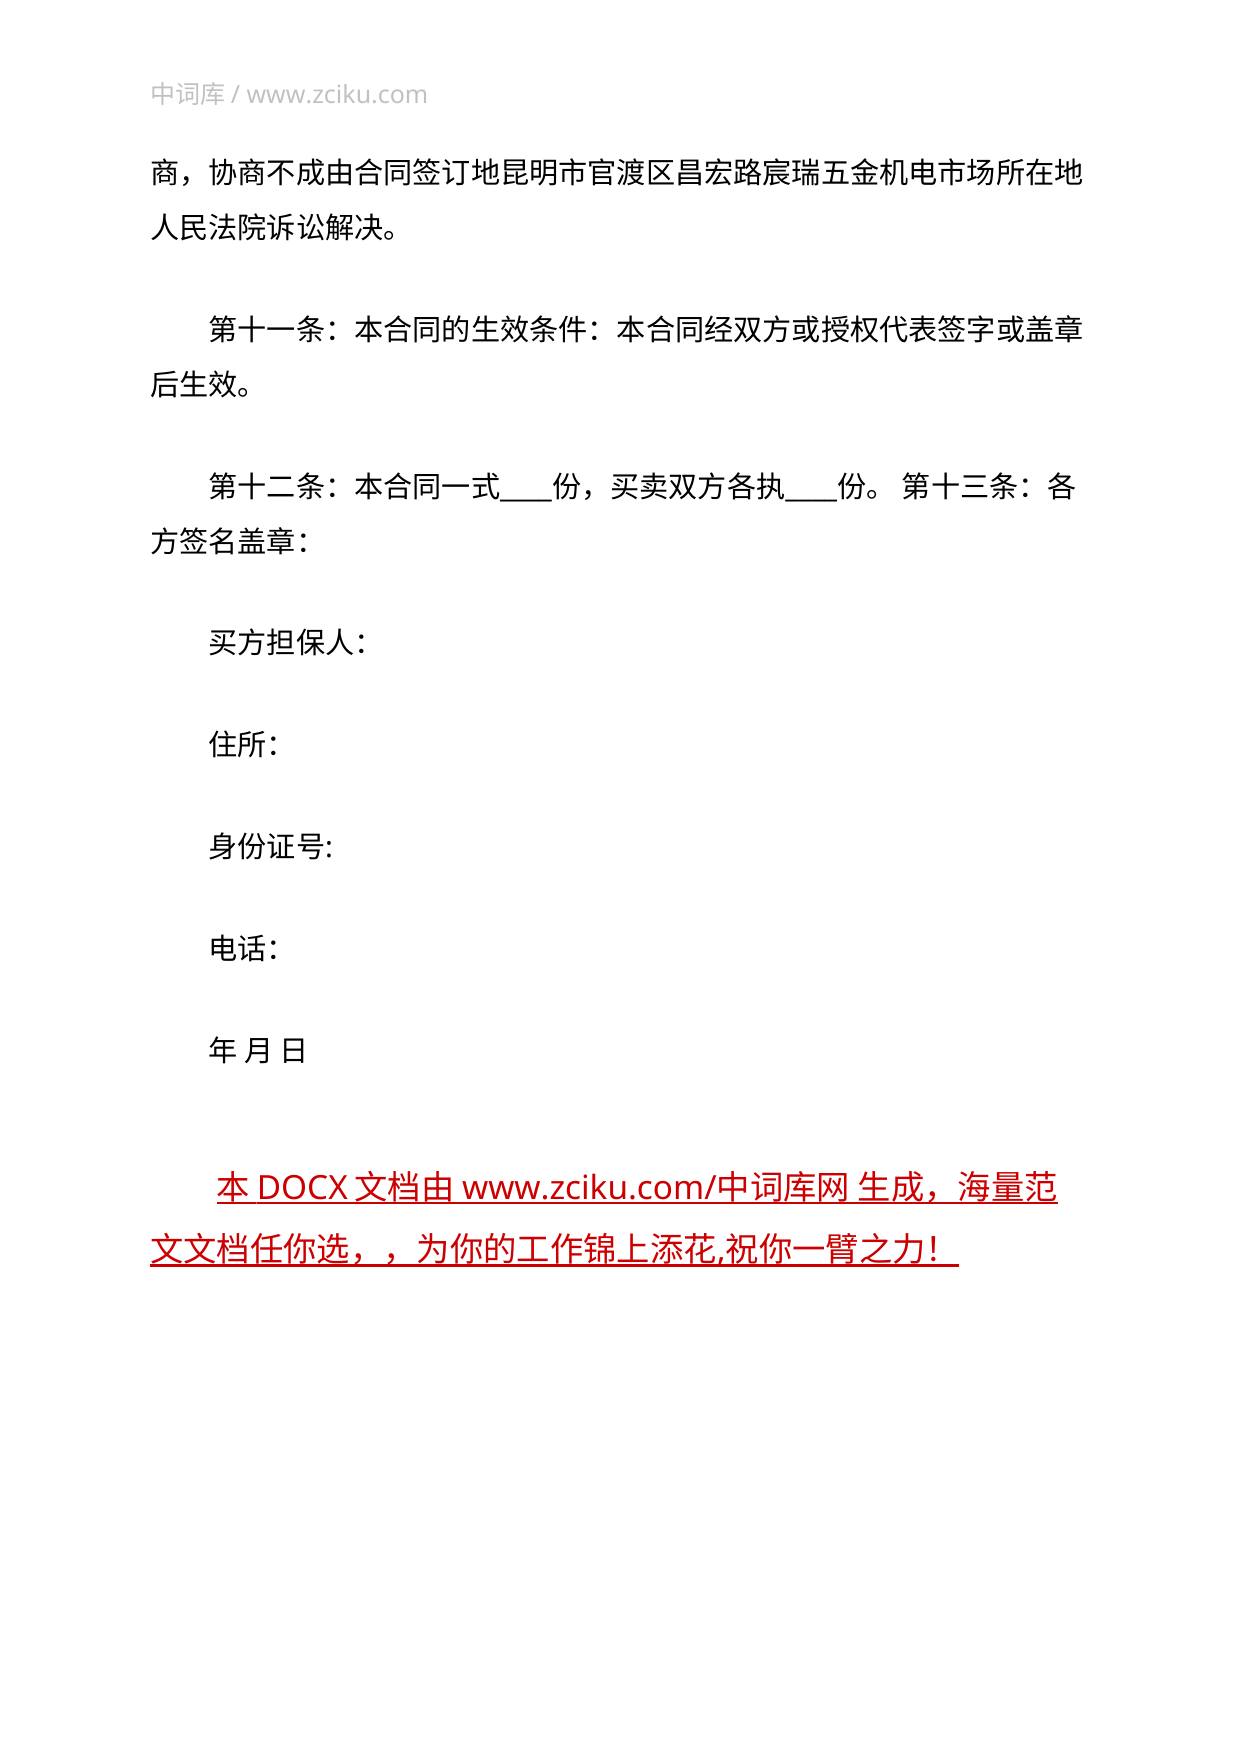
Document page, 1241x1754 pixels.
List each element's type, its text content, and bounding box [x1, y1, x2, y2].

text 身份证号: [150, 824, 1090, 866]
text 年 月 日 [150, 1027, 1090, 1070]
text 第十二条：本合同一式____份，买卖双方各执____份。 第十三条：各方签名盖章： [150, 463, 1090, 561]
text 第十一条：本合同的生效条件：本合同经双方或授权代表签字或盖章后生效。 [150, 307, 1090, 404]
text 买方担保人： [150, 620, 1090, 662]
text 电话： [150, 926, 1090, 968]
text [150, 150, 1090, 247]
text 住所： [150, 722, 1090, 764]
text 本DOCX文档由 www.zciku.com/中词库网 生成，海量范文文档任你选，，为你的工作锦上添花,祝你一臂之力！ [150, 1160, 1090, 1272]
